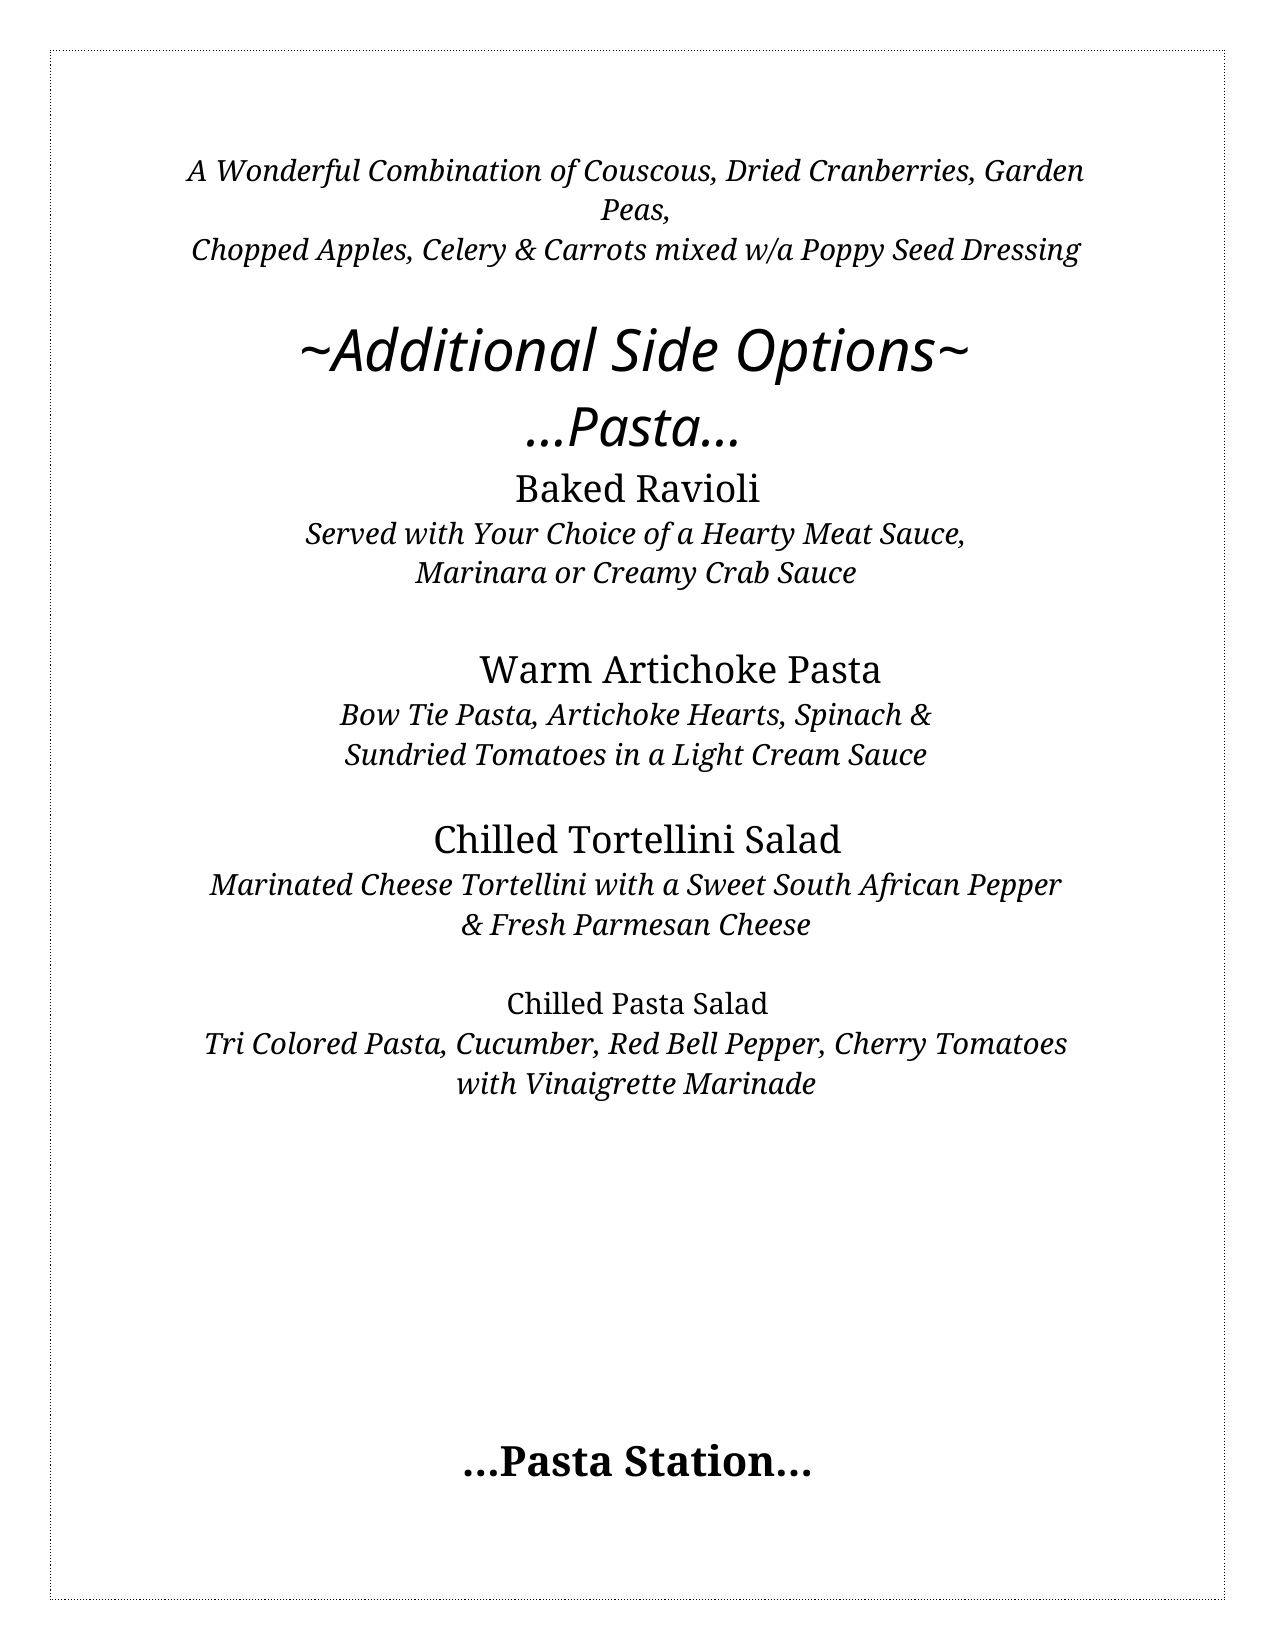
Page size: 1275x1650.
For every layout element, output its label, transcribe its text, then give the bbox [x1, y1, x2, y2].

text …Pasta Station… [150, 1432, 1125, 1488]
text & Fresh Parmesan Cheese [150, 904, 1125, 944]
text Baked Ravioli [150, 462, 1125, 513]
text Marinara or Creamy Crab Sauce [150, 553, 1125, 592]
text Chilled Tortellini Salad [150, 813, 1125, 864]
text with Vinaigrette Marinade [150, 1063, 1125, 1103]
text Marinated Cheese Tortellini with a Sweet South African Pepper [150, 864, 1125, 904]
text ~Additional Side Options~ [150, 309, 1125, 388]
text Bow Tie Pasta, Artichoke Hearts, Spinach & [150, 694, 1125, 734]
text Sundried Tomatoes in a Light Cream Sauce [150, 734, 1125, 774]
text Warm Artichoke Pasta [375, 643, 1125, 694]
text Tri Colored Pasta, Cucumber, Red Bell Pepper, Cherry Tomatoes [150, 1023, 1125, 1063]
text Chopped Apples, Celery & Carrots mixed w/a Poppy Seed Dressing [150, 229, 1125, 269]
text …Pasta… [150, 388, 1125, 462]
text Served with Your Choice of a Hearty Meat Sauce, [150, 513, 1125, 553]
text A Wonderful Combination of Couscous, Dried Cranberries, Garden Peas, [150, 150, 1125, 229]
text Chilled Pasta Salad [150, 984, 1125, 1023]
